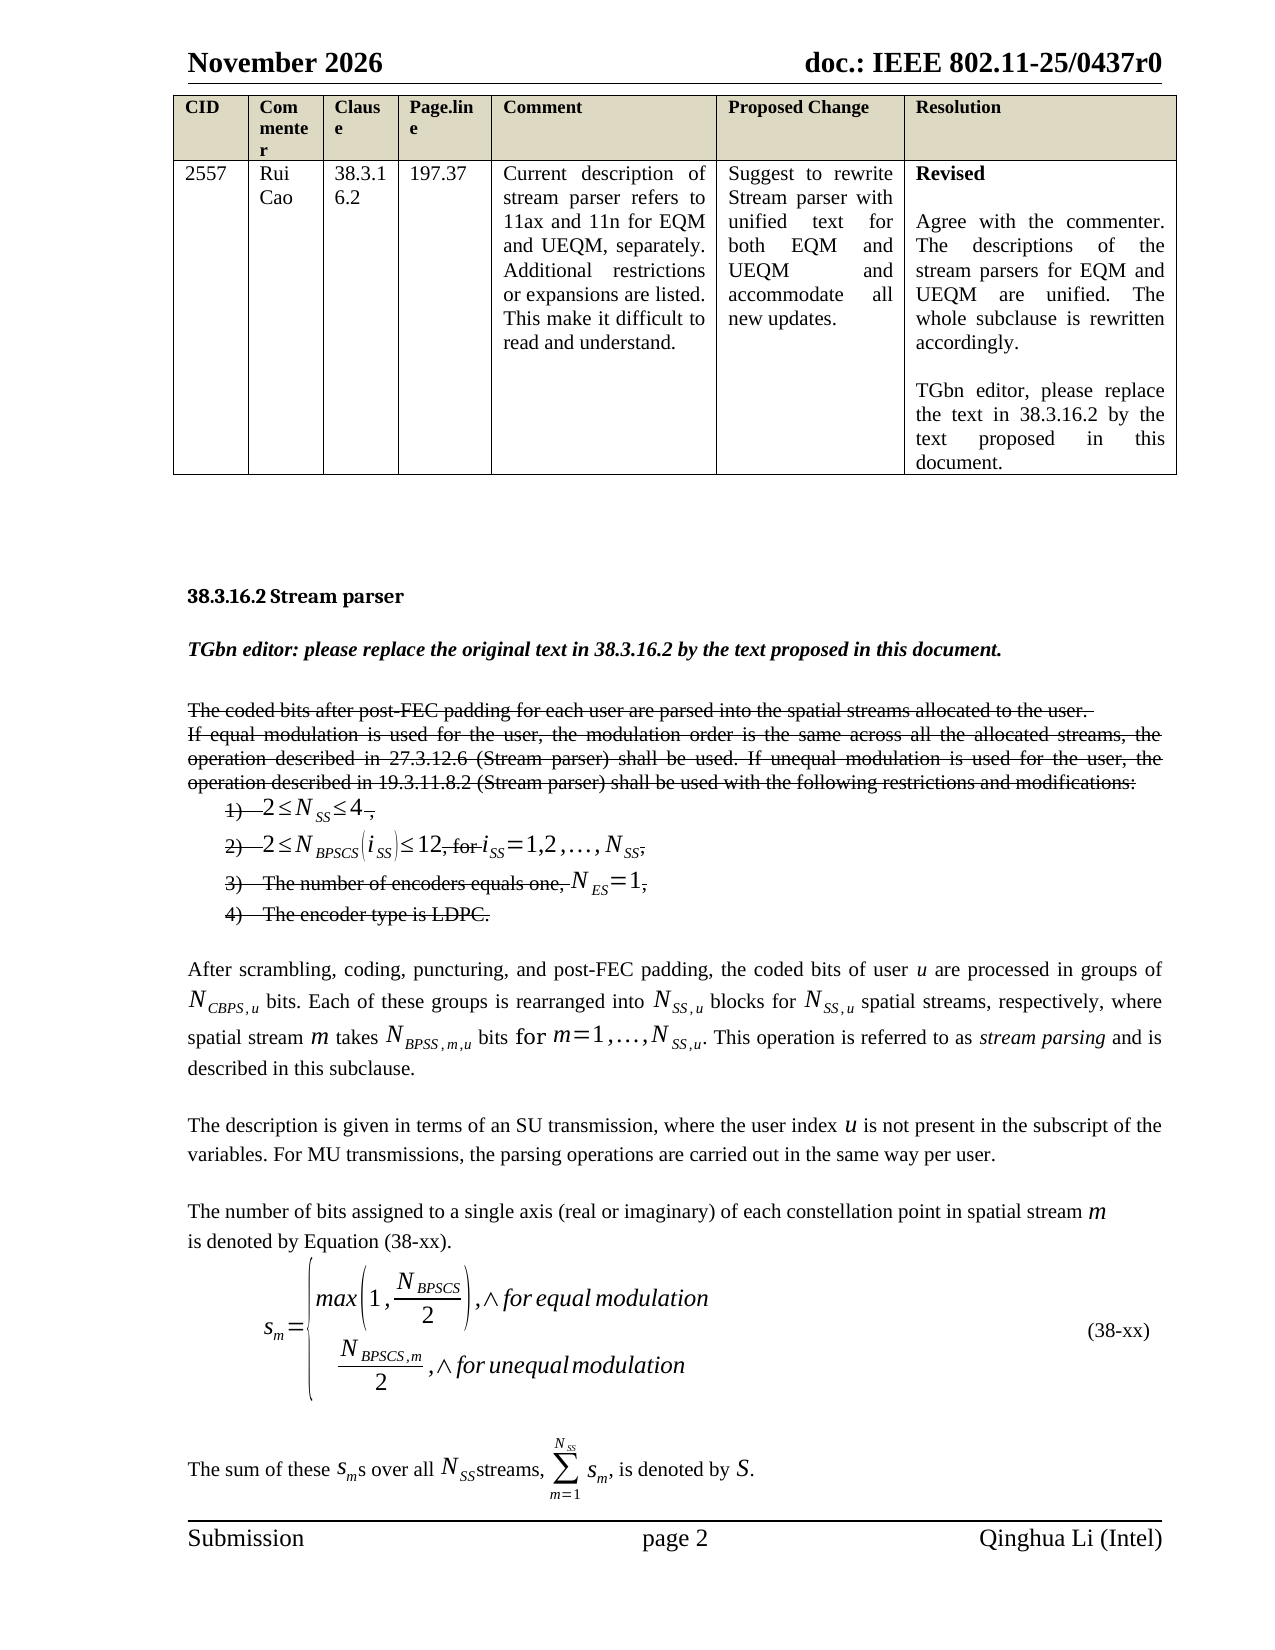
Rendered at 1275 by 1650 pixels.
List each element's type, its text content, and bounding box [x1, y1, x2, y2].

text If equal modulation is used for the user, the modulation order is the same across all the allocated streams, the operation described in 27.3.12.6 (Stream parser) shall be used. If unequal modulation is used for the user, the operation described in 19.3.11.8.2 (Stream parser) shall be used with the following restrictions and modifications: [187, 760, 1162, 794]
list The number of encoders equals one, , [225, 867, 1162, 898]
table_cell 38.3.16.2 [324, 161, 398, 474]
table_header Page.line [399, 96, 491, 160]
table_cell Suggest to rewrite Stream parser with unified text for both EQM and UEQM and accommodate all new updates. [717, 161, 904, 474]
table_header Resolution [905, 96, 1176, 160]
table_cell Revised Agree with the commenter. The descriptions of the stream parsers for EQM and UEQM are unified. The whole subclause is rewritten accordingly. TGbn editor, please replace the text in 38.3.16.2 by the text proposed in this document. [905, 161, 1176, 474]
table_header Clause [324, 96, 398, 160]
list is denoted by Equation (38-xx). [187, 1229, 1162, 1253]
list , for , [225, 829, 1162, 864]
list (38-xx) [262, 1256, 1162, 1403]
list , [225, 794, 1162, 825]
subtitle 38.3.16.2 Stream parser [187, 585, 1162, 609]
table_cell 2557 [174, 161, 248, 474]
table_cell Rui Cao [249, 161, 323, 474]
list The encoder type is LDPC. [225, 902, 1162, 926]
table_cell Current description of stream parser refers to 11ax and 11n for EQM and UEQM, separately. Additional restrictions or expansions are listed. This make it difficult to read and understand. [492, 161, 716, 474]
list The sum of these s over all streams, , is denoted by . [187, 1434, 1162, 1503]
table_header CID [174, 96, 248, 160]
list The description is given in terms of an SU transmission, where the user index is not present in the subscript of the variables. For MU transmissions, the parsing operations are carried out in the same way per user. [187, 1111, 1162, 1166]
text If equal modulation is used for the user, the modulation order is the same across all the allocated streams, the operation described in 27.3.12.6 (Stream parser) shall be used. If unequal modulation is used for the user, the operation described in 19.3.11.8.2 (Stream parser) shall be used with the following restrictions and modifications: [187, 736, 1162, 759]
text TGbn editor: please replace the original text in 38.3.16.2 by the text proposed in this document. [187, 637, 1162, 661]
table_header Commenter [249, 96, 323, 160]
text The coded bits after post-FEC padding for each user are parsed into the spatial streams allocated to the user. [187, 698, 1162, 722]
table_cell 197.37 [399, 161, 491, 474]
list The number of bits assigned to a single axis (real or imaginary) of each constellation point in spatial stream [187, 1197, 1162, 1225]
list After scrambling, coding, puncturing, and post-FEC padding, the coded bits of user u are processed in groups of bits. Each of these groups is rearranged into blocks for spatial streams, respectively, where spatial stream takes bits for . This operation is referred to as stream parsing and is described in this subclause. [187, 957, 1162, 1080]
table_header Proposed Change [717, 96, 904, 160]
table_header Comment [492, 96, 716, 160]
